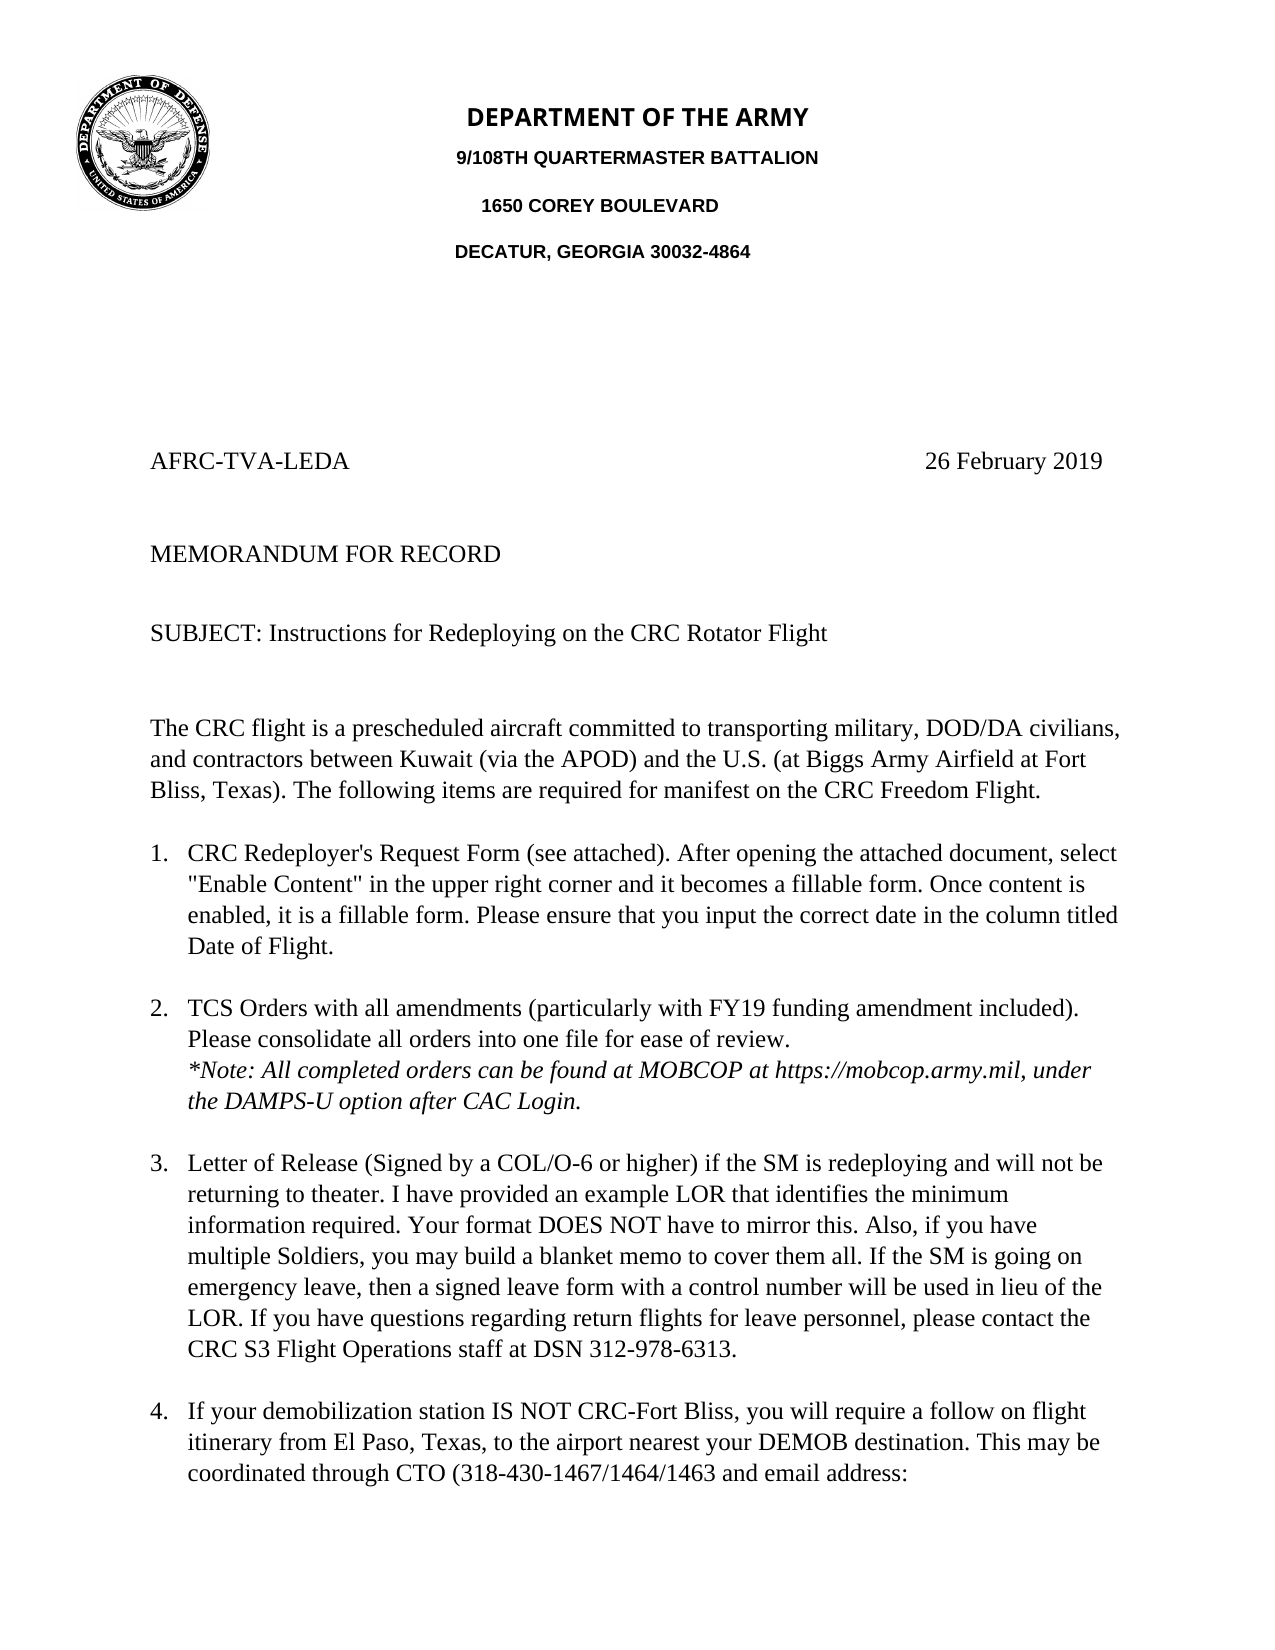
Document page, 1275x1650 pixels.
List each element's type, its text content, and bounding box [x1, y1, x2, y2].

list CRC Redeployer's Request Form (see attached). After opening the attached document, select "Enable Content" in the upper right corner and it becomes a fillable form. Once content is enabled, it is a fillable form. Please ensure that you input the correct date in the column titled Date of Flight. [150, 838, 1125, 959]
text MEMORANDUM FOR RECORD [150, 539, 1125, 568]
picture [75, 75, 210, 210]
text SUBJECT: Instructions for Redeploying on the CRC Rotator Flight [150, 618, 1125, 647]
list The CRC flight is a prescheduled aircraft committed to transporting military, DOD/DA civilians, and contractors between Kuwait (via the APOD) and the U.S. (at Biggs Army Airfield at Fort Bliss, Texas). The following items are required for manifest on the CRC Freedom Flight. [150, 713, 1125, 804]
list *Note: All completed orders can be found at MOBCOP at https://mobcop.army.mil, under the DAMPS-U option after CAC Login. [187, 1055, 1125, 1115]
list TCS Orders with all amendments (particularly with FY19 funding amendment included). Please consolidate all orders into one file for ease of review. [150, 993, 1125, 1053]
text AFRC-TVA-LEDA [150, 446, 1125, 475]
list Letter of Release (Signed by a COL/O-6 or higher) if the SM is redeploying and will not be returning to theater. I have provided an example LOR that identifies the minimum information required. Your format DOES NOT have to mirror this. Also, if you have multiple Soldiers, you may build a blanket memo to cover them all. If the SM is going on emergency leave, then a signed leave form with a control number will be used in lieu of the LOR. If you have questions regarding return flights for leave personnel, please contact the CRC S3 Flight Operations staff at DSN 312-978-6313. [150, 1148, 1125, 1363]
